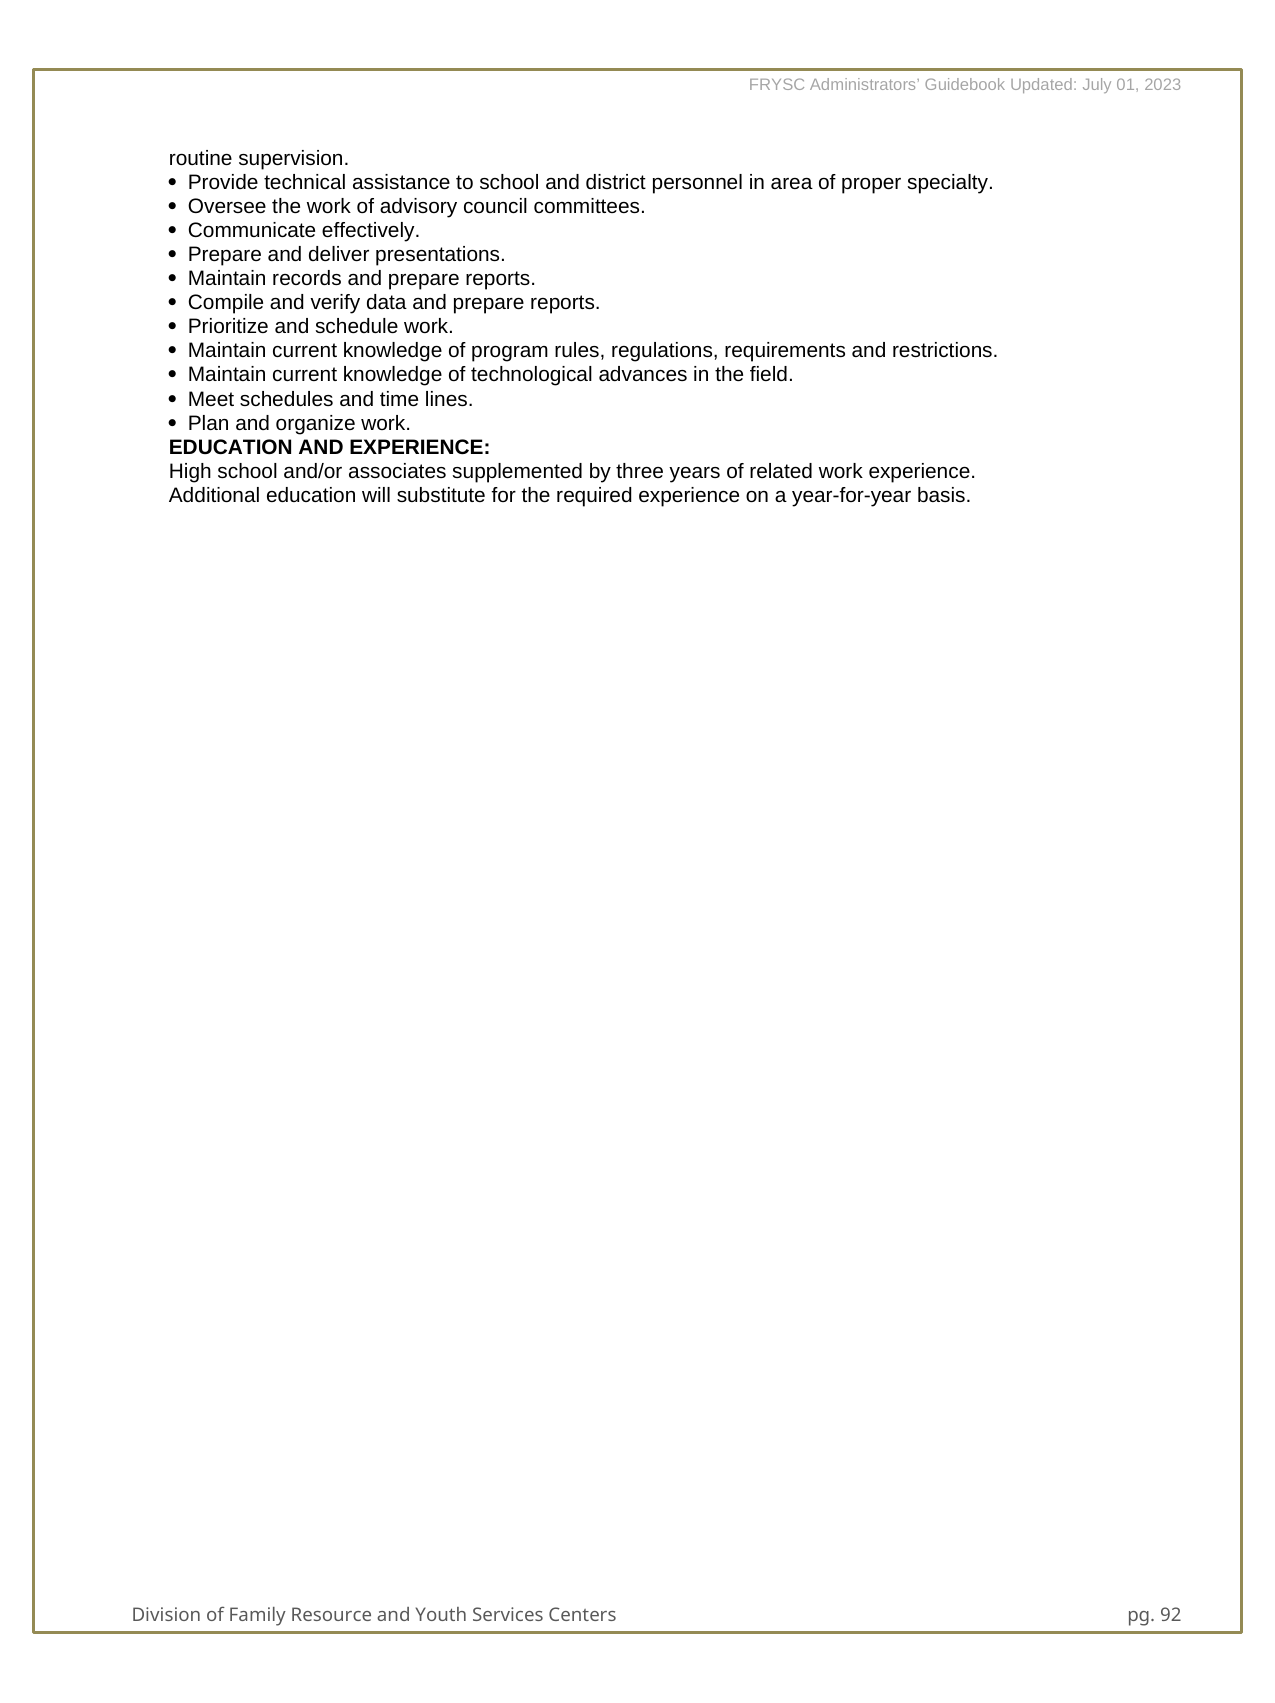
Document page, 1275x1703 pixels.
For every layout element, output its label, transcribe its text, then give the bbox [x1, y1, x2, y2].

text Oversee the work of advisory council committees. [169, 194, 1181, 218]
text High school and/or associates supplemented by three years of related work experience. [169, 458, 1181, 482]
text Communicate effectively. [169, 218, 1181, 242]
text Provide technical assistance to school and district personnel in area of proper specialty. [169, 170, 1181, 194]
text routine supervision. [169, 146, 1181, 170]
text Maintain current knowledge of program rules, regulations, requirements and restrictions. [169, 338, 1181, 362]
text EDUCATION AND EXPERIENCE: [169, 434, 1181, 458]
text Meet schedules and time lines. [169, 386, 1181, 410]
text Compile and verify data and prepare reports. [169, 290, 1181, 314]
text Additional education will substitute for the required experience on a year-for-year basis. [169, 482, 1181, 506]
text Maintain records and prepare reports. [169, 266, 1181, 290]
text Maintain current knowledge of technological advances in the field. [169, 362, 1181, 386]
text Plan and organize work. [169, 410, 1181, 434]
text Prioritize and schedule work. [169, 314, 1181, 338]
text Prepare and deliver presentations. [169, 242, 1181, 266]
